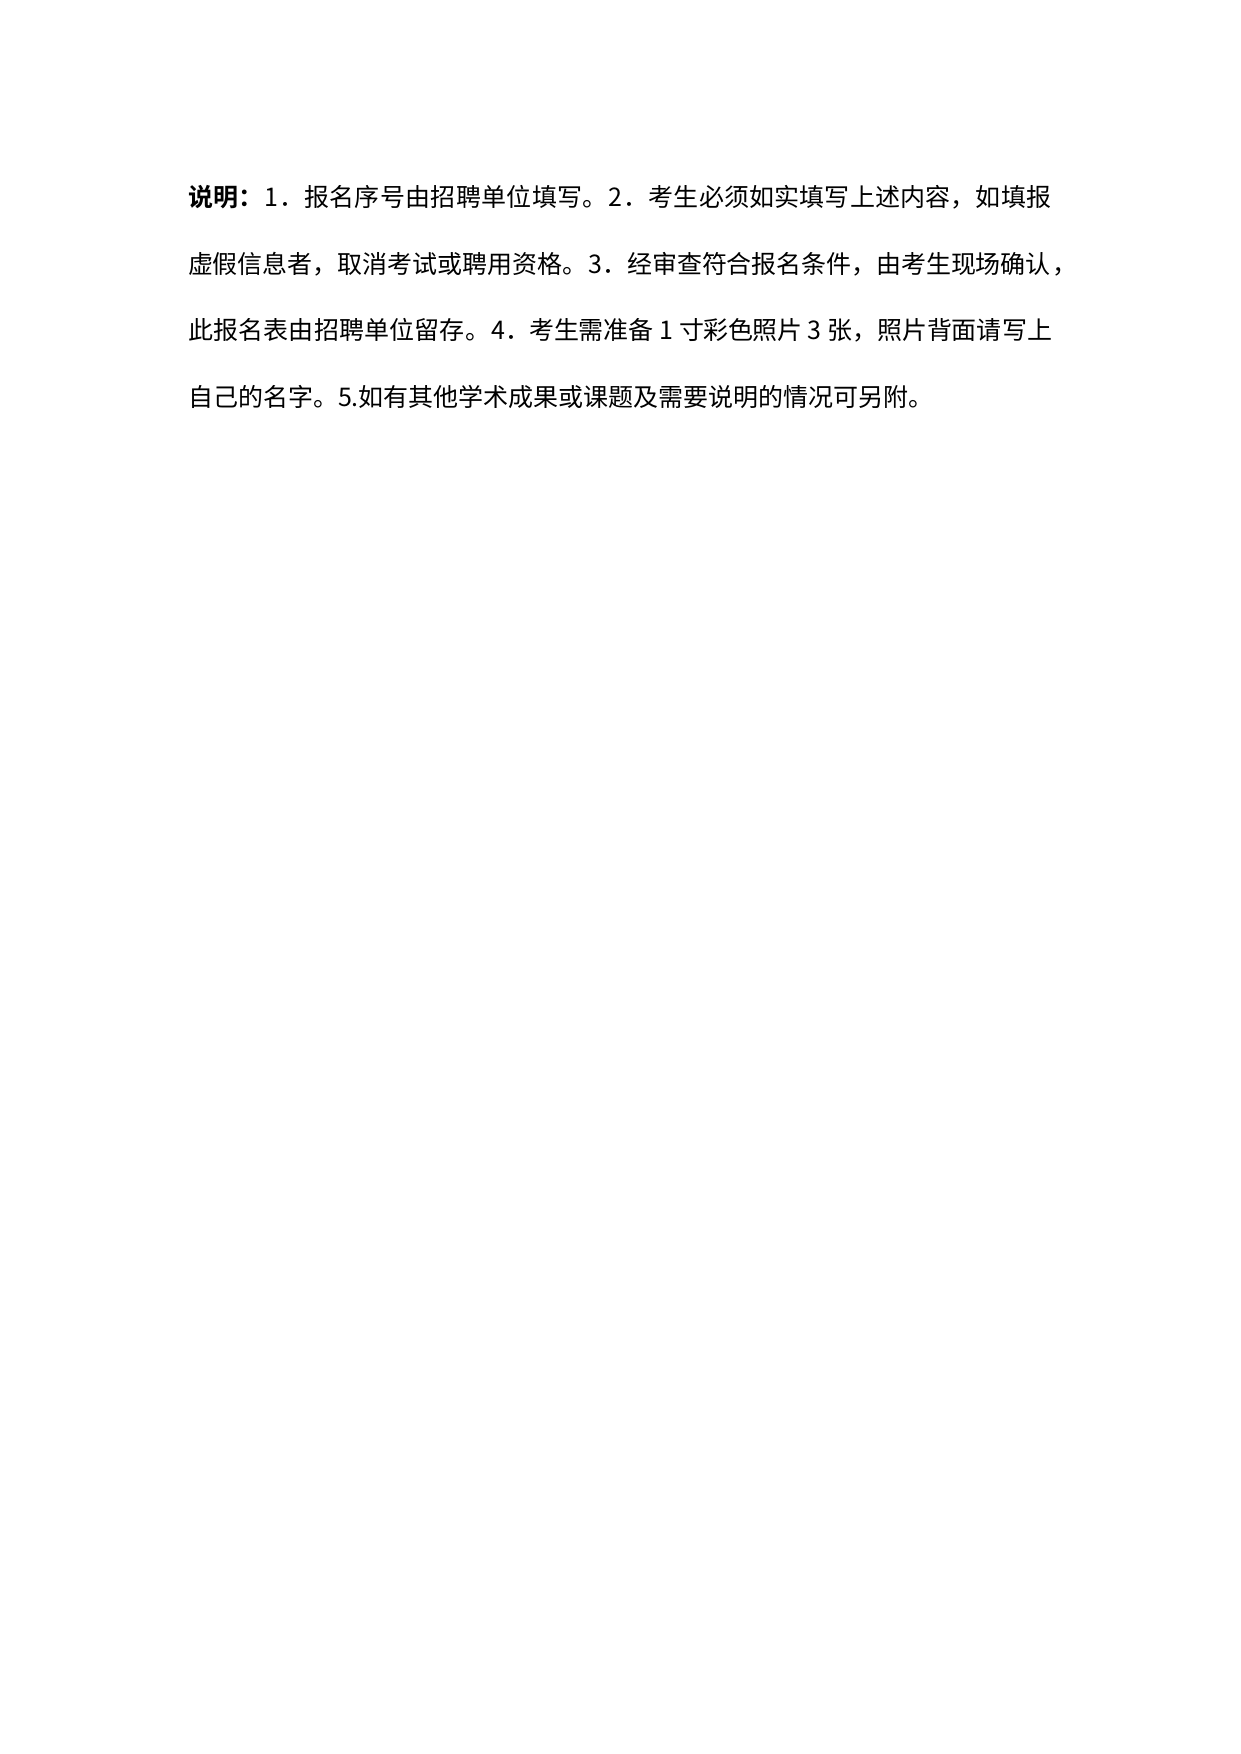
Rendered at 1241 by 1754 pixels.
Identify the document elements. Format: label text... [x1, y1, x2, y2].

text 说明：1．报名序号由招聘单位填写。2．考生必须如实填写上述内容，如填报虚假信息者，取消考试或聘用资格。3．经审查符合报名条件，由考生现场确认，此报名表由招聘单位留存。4．考生需准备 1 寸彩色照片 3 张，照片背面请写上自己的名字。5.如有其他学术成果或课题及需要说明的情况可另附。 [188, 162, 1052, 428]
